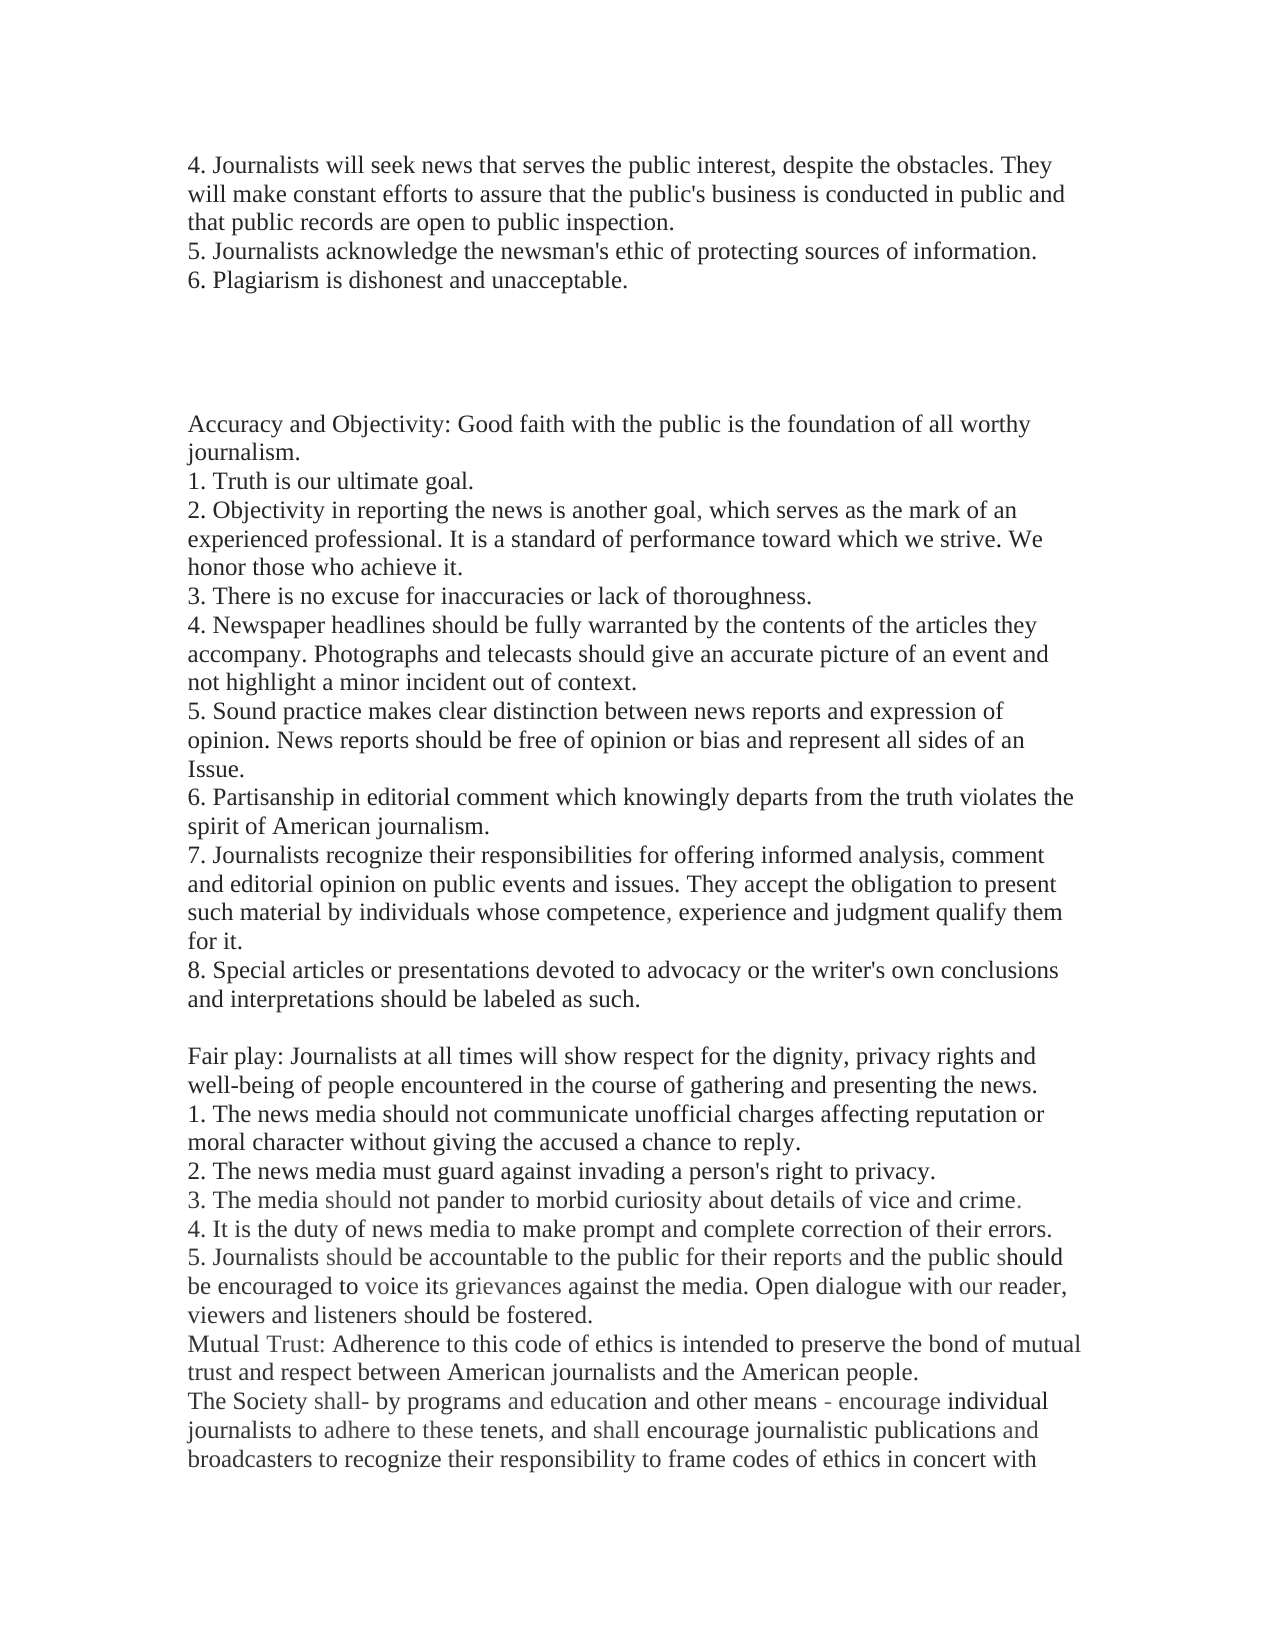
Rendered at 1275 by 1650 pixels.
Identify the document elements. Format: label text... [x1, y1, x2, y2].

text for it. [187, 926, 1087, 955]
text Mutual Trust: Adherence to this code of ethics is intended to preserve the bond of mutual [187, 1329, 1087, 1357]
text that public records are open to public inspection. [187, 207, 1087, 236]
text 2. Objectivity in reporting the news is another goal, which serves as the mark of an [187, 495, 1087, 524]
text 3. There is no excuse for inaccuracies or lack of thoroughness. [187, 581, 1087, 610]
text be encouraged to voice its grievances against the media. Open dialogue with our reader, [187, 1271, 1087, 1300]
text journalists to adhere to these tenets, and shall encourage journalistic publications and [187, 1415, 1087, 1444]
text spirit of American journalism. [187, 811, 1087, 840]
text The Society shall- by programs and education and other means - encourage individual [187, 1386, 1087, 1415]
text moral character without giving the accused a chance to reply. [187, 1127, 1087, 1156]
text experienced professional. It is a standard of performance toward which we strive. We [187, 524, 1087, 552]
text broadcasters to recognize their responsibility to frame codes of ethics in concert with [187, 1444, 1087, 1472]
text and editorial opinion on public events and issues. They accept the obligation to present [187, 869, 1087, 897]
text Issue. [187, 754, 1087, 782]
text 4. Newspaper headlines should be fully warranted by the contents of the articles they [187, 610, 1087, 639]
text opinion. News reports should be free of opinion or bias and represent all sides of an [187, 725, 1087, 754]
text 8. Special articles or presentations devoted to advocacy or the writer's own conclusions [187, 955, 1087, 984]
text Accuracy and Objectivity: Good faith with the public is the foundation of all worthy [187, 409, 1087, 437]
text 5. Journalists acknowledge the newsman's ethic of protecting sources of information. [187, 236, 1087, 265]
text not highlight a minor incident out of context. [187, 667, 1087, 696]
text 1. The news media should not communicate unofficial charges affecting reputation or [187, 1099, 1087, 1127]
text 5. Sound practice makes clear distinction between news reports and expression of [187, 696, 1087, 725]
text journalism. [187, 437, 1087, 466]
text such material by individuals whose competence, experience and judgment qualify them [187, 897, 1087, 926]
text well-being of people encountered in the course of gathering and presenting the news. [187, 1070, 1087, 1099]
text trust and respect between American journalists and the American people. [187, 1357, 1087, 1386]
text 1. Truth is our ultimate goal. [187, 466, 1087, 495]
text 2. The news media must guard against invading a person's right to privacy. [187, 1156, 1087, 1185]
text 7. Journalists recognize their responsibilities for offering informed analysis, comment [187, 840, 1087, 869]
text 6. Partisanship in editorial comment which knowingly departs from the truth violates the [187, 782, 1087, 811]
text 3. The media should not pander to morbid curiosity about details of vice and crime. [187, 1185, 1087, 1214]
text 4. Journalists will seek news that serves the public interest, despite the obstacles. They [187, 150, 1087, 179]
text accompany. Photographs and telecasts should give an accurate picture of an event and [187, 639, 1087, 667]
text 6. Plagiarism is dishonest and unacceptable. [187, 265, 1087, 294]
text honor those who achieve it. [187, 552, 1087, 581]
text 5. Journalists should be accountable to the public for their reports and the public should [187, 1242, 1087, 1271]
text viewers and listeners should be fostered. [187, 1300, 1087, 1329]
text 4. It is the duty of news media to make prompt and complete correction of their errors. [187, 1214, 1087, 1242]
text will make constant efforts to assure that the public's business is conducted in public and [187, 179, 1087, 207]
text Fair play: Journalists at all times will show respect for the dignity, privacy rights and [187, 1041, 1087, 1070]
text and interpretations should be labeled as such. [187, 984, 1087, 1012]
